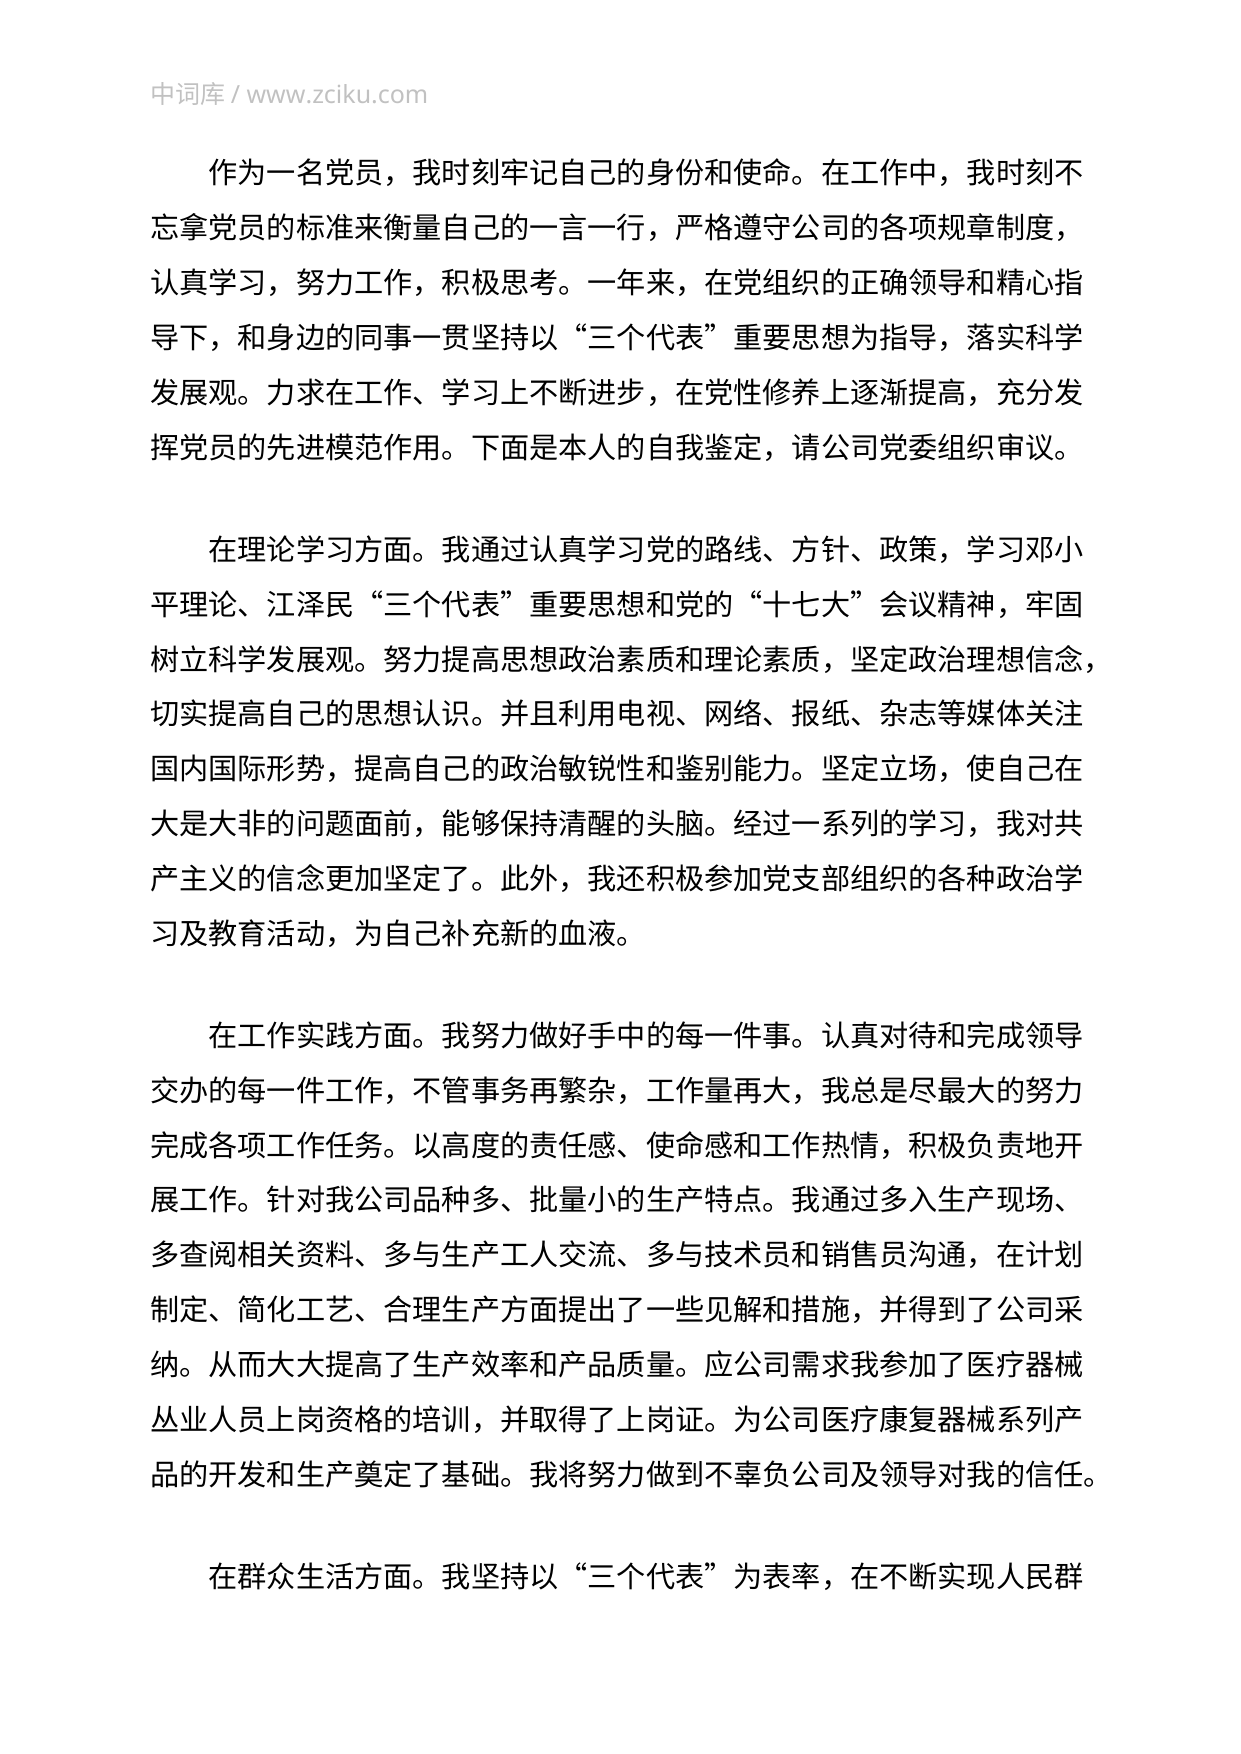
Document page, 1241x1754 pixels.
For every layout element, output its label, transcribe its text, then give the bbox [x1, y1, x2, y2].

text 在工作实践方面。我努力做好手中的每一件事。认真对待和完成领导交办的每一件工作，不管事务再繁杂，工作量再大，我总是尽最大的努力完成各项工作任务。以高度的责任感、使命感和工作热情，积极负责地开展工作。针对我公司品种多、批量小的生产特点。我通过多入生产现场、多查阅相关资料、多与生产工人交流、多与技术员和销售员沟通，在计划制定、简化工艺、合理生产方面提出了一些见解和措施，并得到了公司采纳。从而大大提高了生产效率和产品质量。应公司需求我参加了医疗器械丛业人员上岗资格的培训，并取得了上岗证。为公司医疗康复器械系列产品的开发和生产奠定了基础。我将努力做到不辜负公司及领导对我的信任。 [150, 1012, 1090, 1494]
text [150, 1553, 1090, 1596]
text 在理论学习方面。我通过认真学习党的路线、方针、政策，学习邓小平理论、江泽民“三个代表”重要思想和党的“十七大”会议精神，牢固树立科学发展观。努力提高思想政治素质和理论素质，坚定政治理想信念，切实提高自己的思想认识。并且利用电视、网络、报纸、杂志等媒体关注国内国际形势，提高自己的政治敏锐性和鉴别能力。坚定立场，使自己在大是大非的问题面前，能够保持清醒的头脑。经过一系列的学习，我对共产主义的信念更加坚定了。此外，我还积极参加党支部组织的各种政治学习及教育活动，为自己补充新的血液。 [150, 526, 1090, 953]
text 作为一名党员，我时刻牢记自己的身份和使命。在工作中，我时刻不忘拿党员的标准来衡量自己的一言一行，严格遵守公司的各项规章制度，认真学习，努力工作，积极思考。一年来，在党组织的正确领导和精心指导下，和身边的同事一贯坚持以“三个代表”重要思想为指导，落实科学发展观。力求在工作、学习上不断进步，在党性修养上逐渐提高，充分发挥党员的先进模范作用。下面是本人的自我鉴定，请公司党委组织审议。 [150, 150, 1090, 467]
